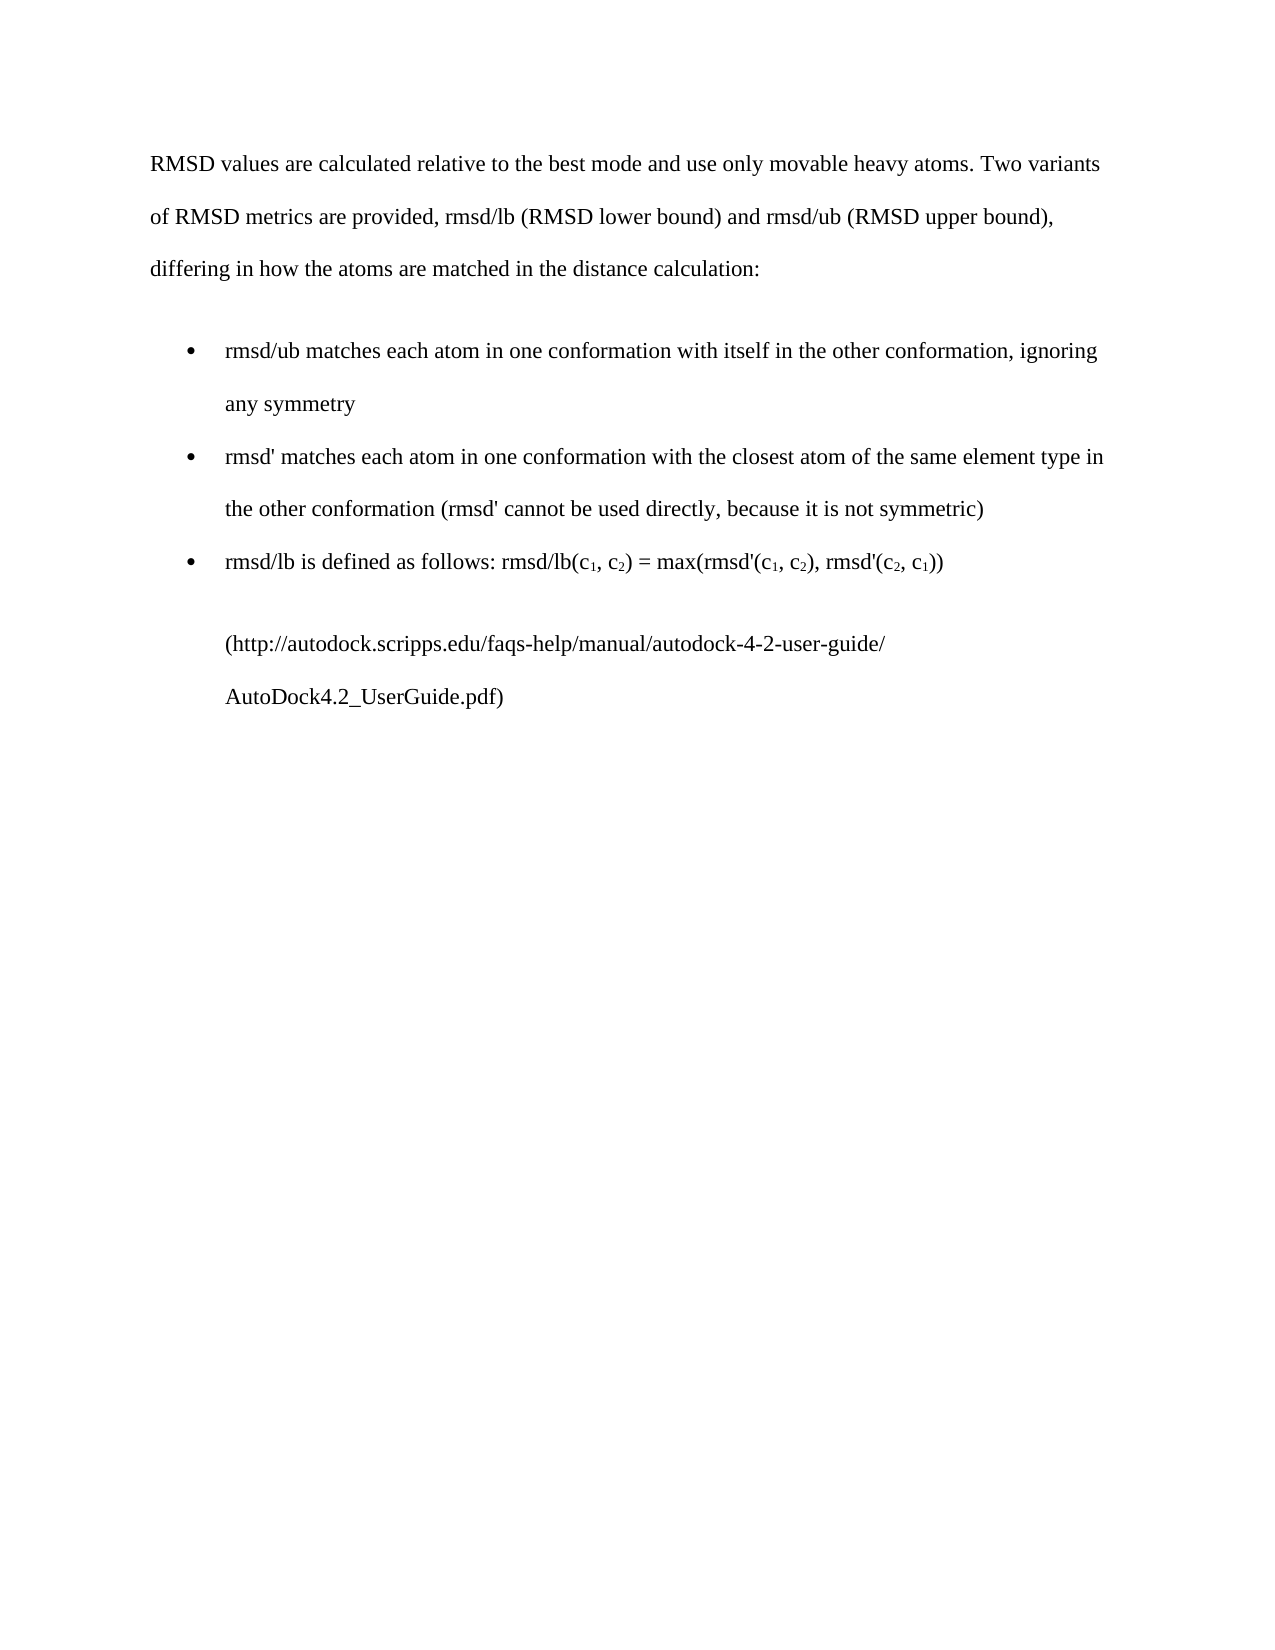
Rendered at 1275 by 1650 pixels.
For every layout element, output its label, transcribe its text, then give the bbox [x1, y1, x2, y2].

text RMSD values are calculated relative to the best mode and use only movable heavy atoms. Two variants of RMSD metrics are provided, rmsd/lb (RMSD lower bound) and rmsd/ub (RMSD upper bound), differing in how the atoms are matched in the distance calculation: [150, 150, 1125, 282]
list rmsd/lb is defined as follows: rmsd/lb(c1, c2) = max(rmsd'(c1, c2), rmsd'(c2, c1)) [187, 548, 1125, 574]
text (http://autodock.scripps.edu/faqs-help/manual/autodock-4-2-user-guide/AutoDock4.2_UserGuide.pdf) [225, 630, 1125, 709]
list rmsd/ub matches each atom in one conformation with itself in the other conformation, ignoring any symmetry [187, 337, 1125, 416]
list rmsd' matches each atom in one conformation with the closest atom of the same element type in the other conformation (rmsd' cannot be used directly, because it is not symmetric) [187, 443, 1125, 522]
